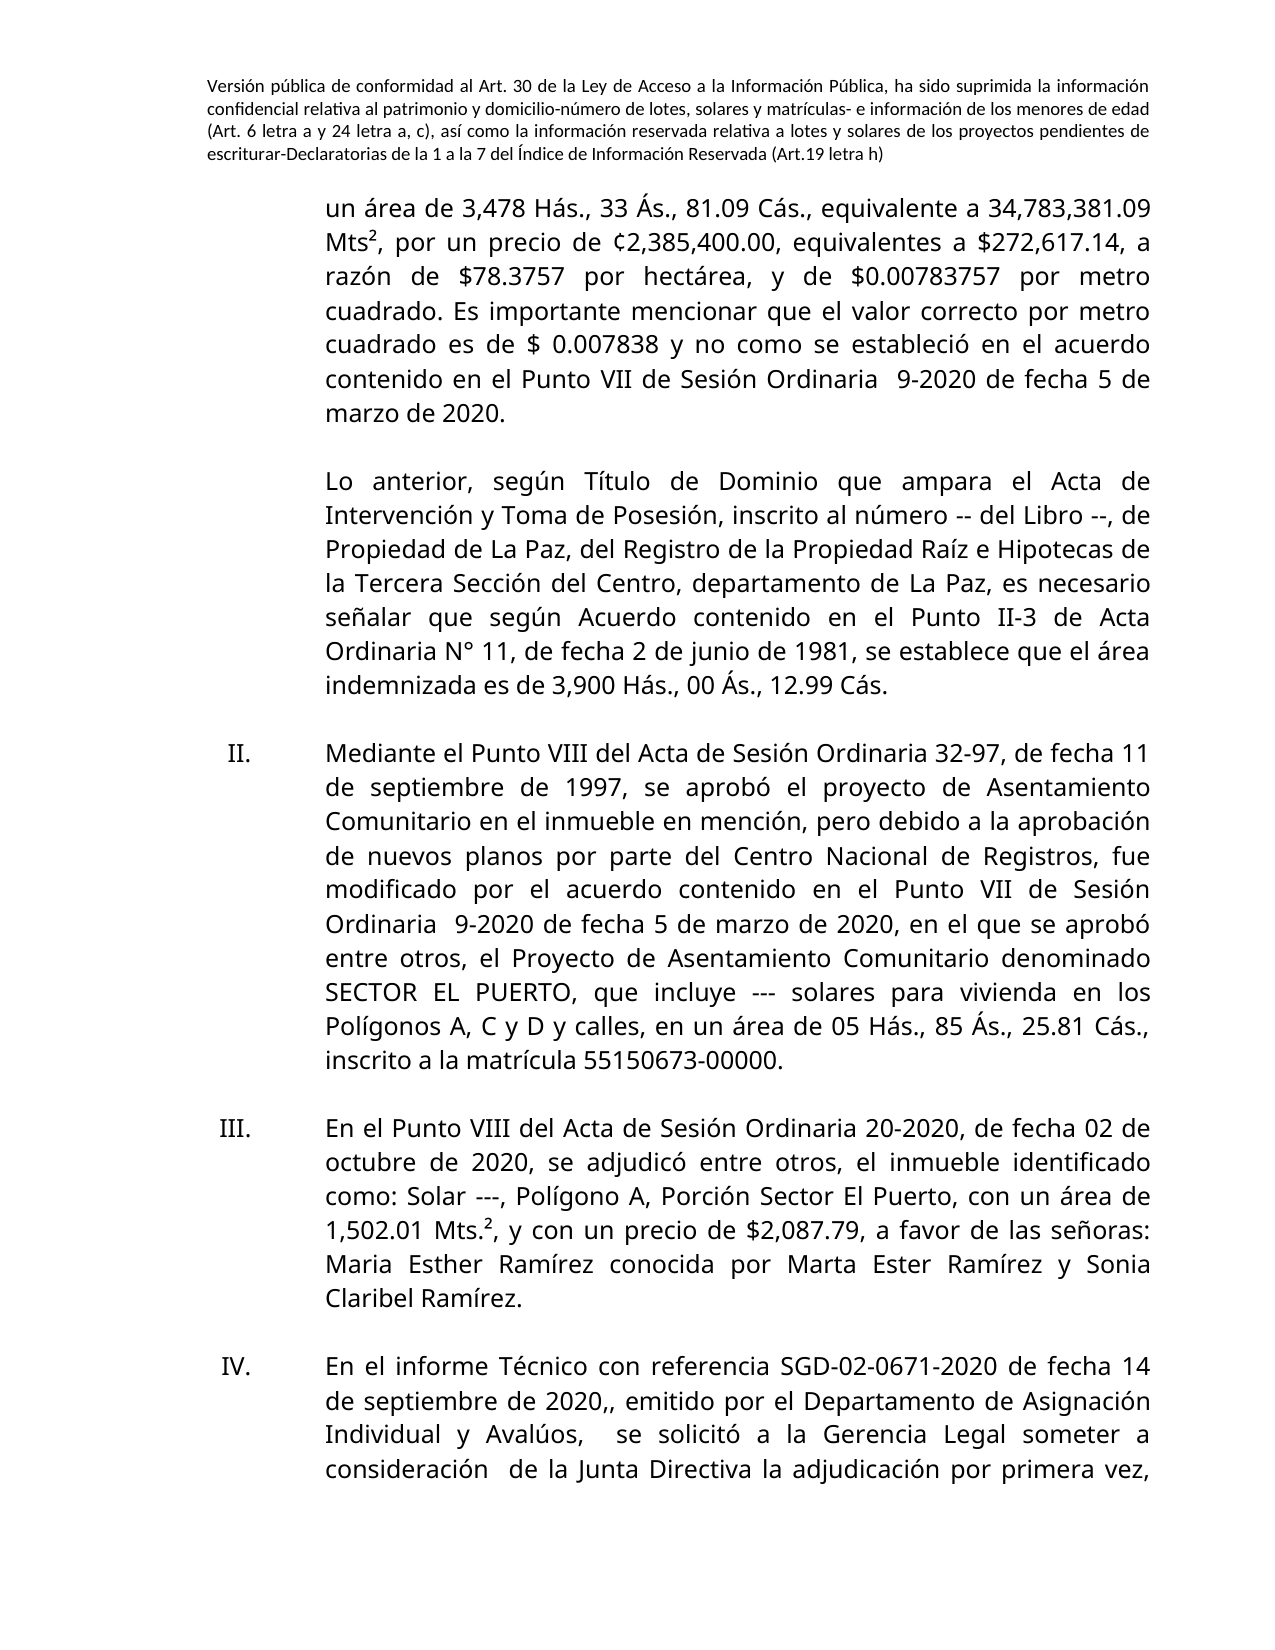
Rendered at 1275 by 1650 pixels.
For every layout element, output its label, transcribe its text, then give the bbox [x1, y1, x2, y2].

list Lo anterior, según Título de Dominio que ampara el Acta de Intervención y Toma de Posesión, inscrito al número -- del Libro --, de Propiedad de La Paz, del Registro de la Propiedad Raíz e Hipotecas de la Tercera Sección del Centro, departamento de La Paz, es necesario señalar que según Acuerdo contenido en el Punto II-3 de Acta Ordinaria N° 11, de fecha 2 de junio de 1981, se establece que el área indemnizada es de 3,900 Hás., 00 Ás., 12.99 Cás. [325, 463, 1152, 702]
list Mediante el Punto VIII del Acta de Sesión Ordinaria 32-97, de fecha 11 de septiembre de 1997, se aprobó el proyecto de Asentamiento Comunitario en el inmueble en mención, pero debido a la aprobación de nuevos planos por parte del Centro Nacional de Registros, fue modificado por el acuerdo contenido en el Punto VII de Sesión Ordinaria 9-2020 de fecha 5 de marzo de 2020, en el que se aprobó entre otros, el Proyecto de Asentamiento Comunitario denominado SECTOR EL PUERTO, que incluye --- solares para vivienda en los Polígonos A, C y D y calles, en un área de 05 Hás., 85 Ás., 25.81 Cás., inscrito a la matrícula 55150673-00000. [251, 736, 1152, 1077]
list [251, 191, 1152, 429]
list En el Punto VIII del Acta de Sesión Ordinaria 20-2020, de fecha 02 de octubre de 2020, se adjudicó entre otros, el inmueble identificado como: Solar ---, Polígono A, Porción Sector El Puerto, con un área de 1,502.01 Mts.², y con un precio de $2,087.79, a favor de las señoras: Maria Esther Ramírez conocida por Marta Ester Ramírez y Sonia Claribel Ramírez. [251, 1111, 1152, 1315]
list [251, 1349, 1152, 1485]
